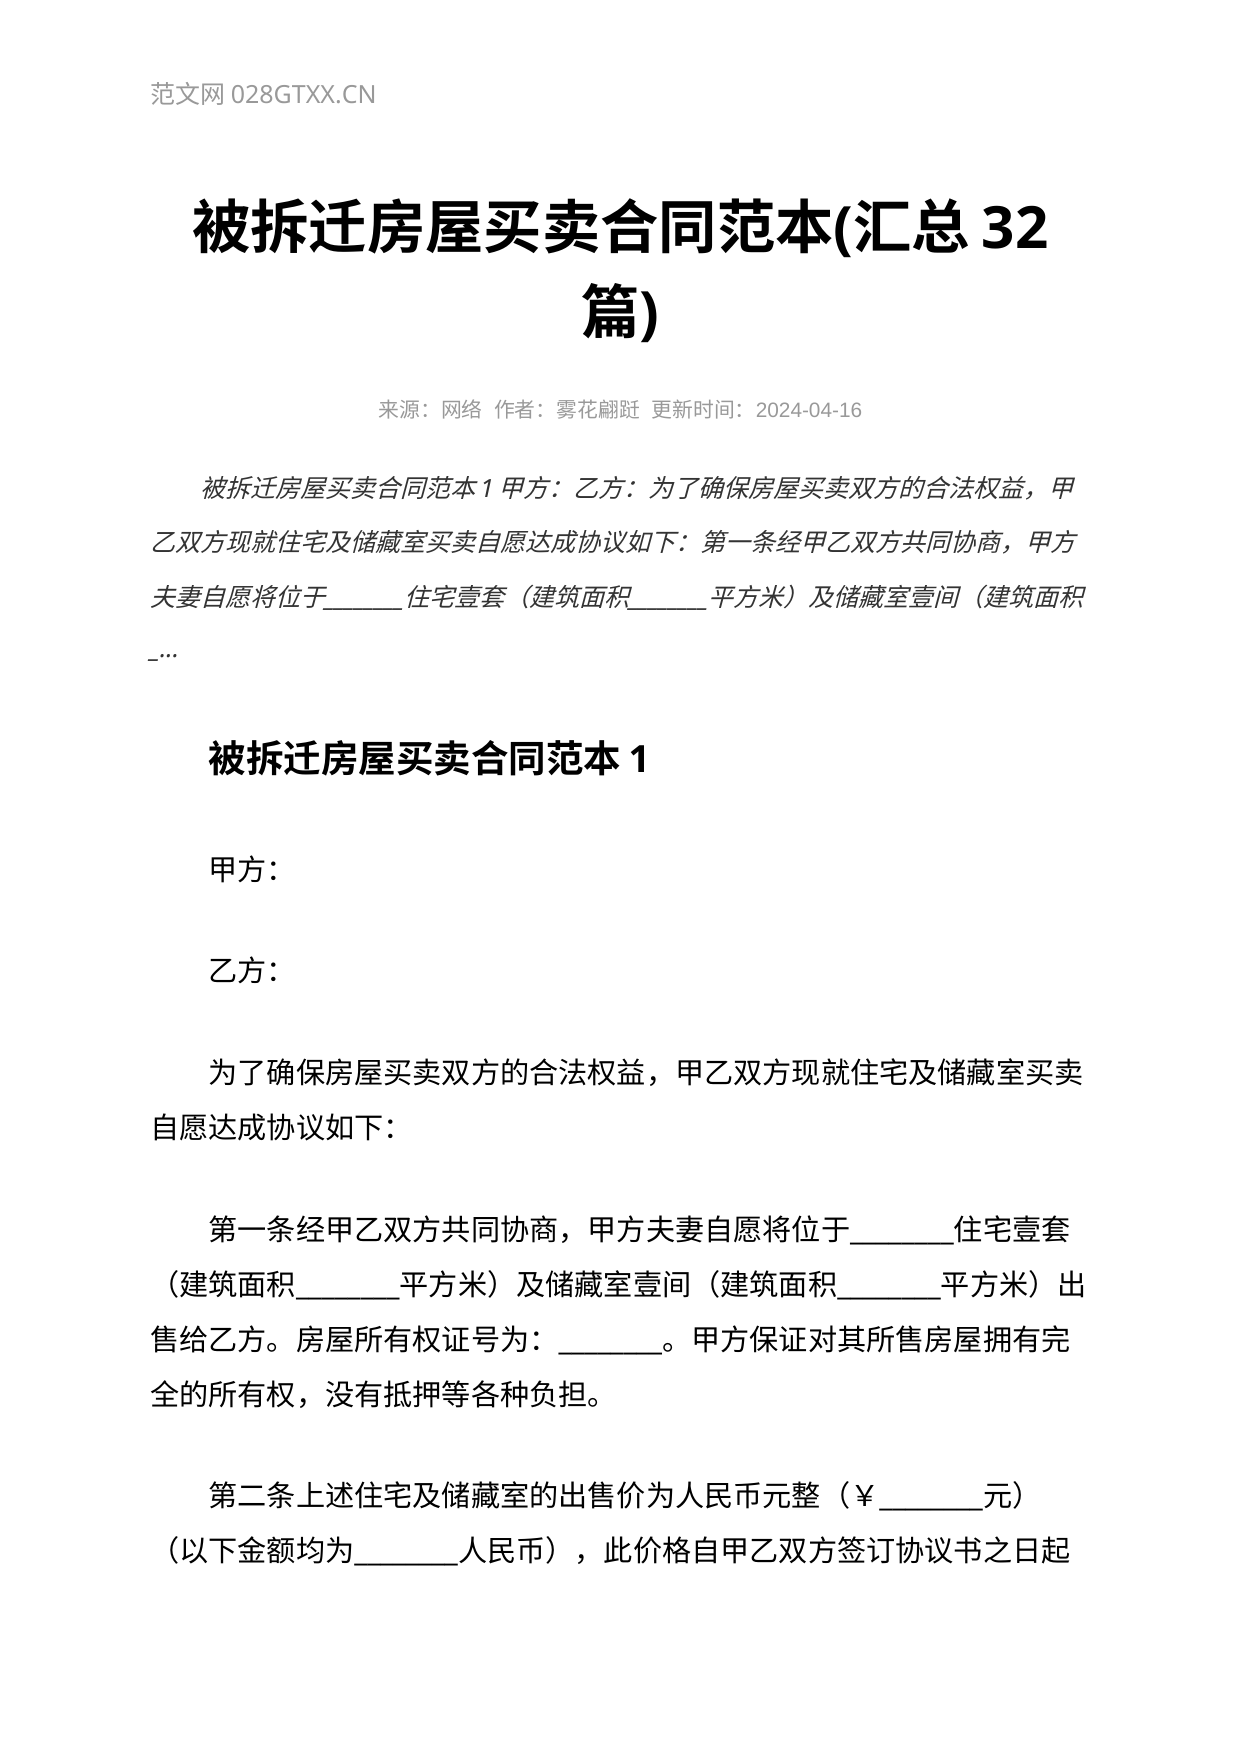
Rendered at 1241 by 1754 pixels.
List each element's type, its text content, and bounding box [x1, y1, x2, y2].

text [150, 1473, 1090, 1570]
text 被拆迁房屋买卖合同范本1 [150, 728, 1090, 783]
text 第一条经甲乙双方共同协商，甲方夫妻自愿将位于________住宅壹套（建筑面积________平方米）及储藏室壹间（建筑面积________平方米）出售给乙方。房屋所有权证号为：________。甲方保证对其所售房屋拥有完全的所有权，没有抵押等各种负担。 [150, 1206, 1090, 1413]
text 来源：网络 作者：雾花翩跹 更新时间：2024-04-16 [150, 398, 1090, 422]
text 甲方： [150, 846, 1090, 888]
text 被拆迁房屋买卖合同范本1甲方：乙方：为了确保房屋买卖双方的合法权益，甲乙双方现就住宅及储藏室买卖自愿达成协议如下：第一条经甲乙双方共同协商，甲方夫妻自愿将位于________住宅壹套（建筑面积________平方米）及储藏室壹间（建筑面积_... [150, 468, 1090, 664]
subtitle 被拆迁房屋买卖合同范本(汇总32篇) [150, 181, 1090, 351]
text 乙方： [150, 948, 1090, 990]
text 为了确保房屋买卖双方的合法权益，甲乙双方现就住宅及储藏室买卖自愿达成协议如下： [150, 1049, 1090, 1147]
